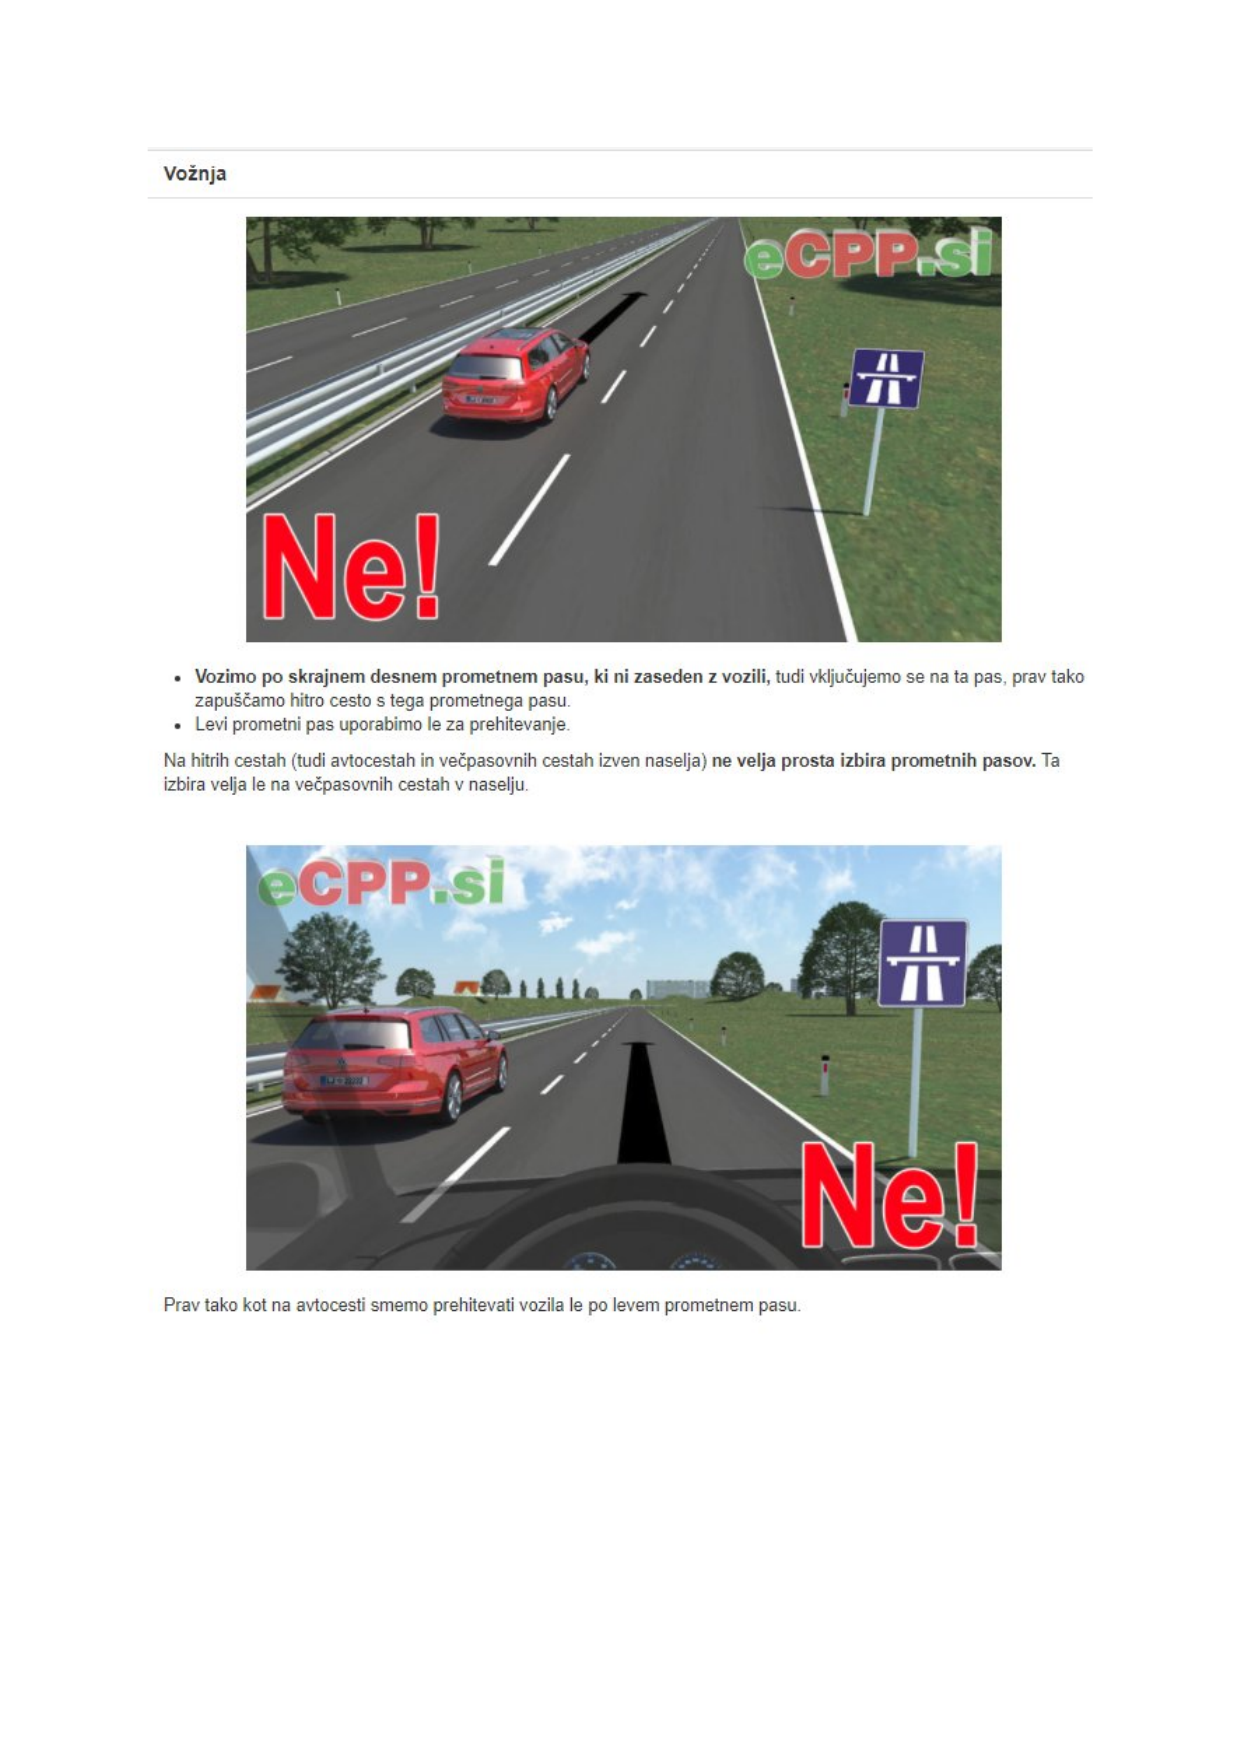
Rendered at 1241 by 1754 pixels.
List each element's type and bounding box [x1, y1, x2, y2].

picture [147, 147, 1093, 1338]
